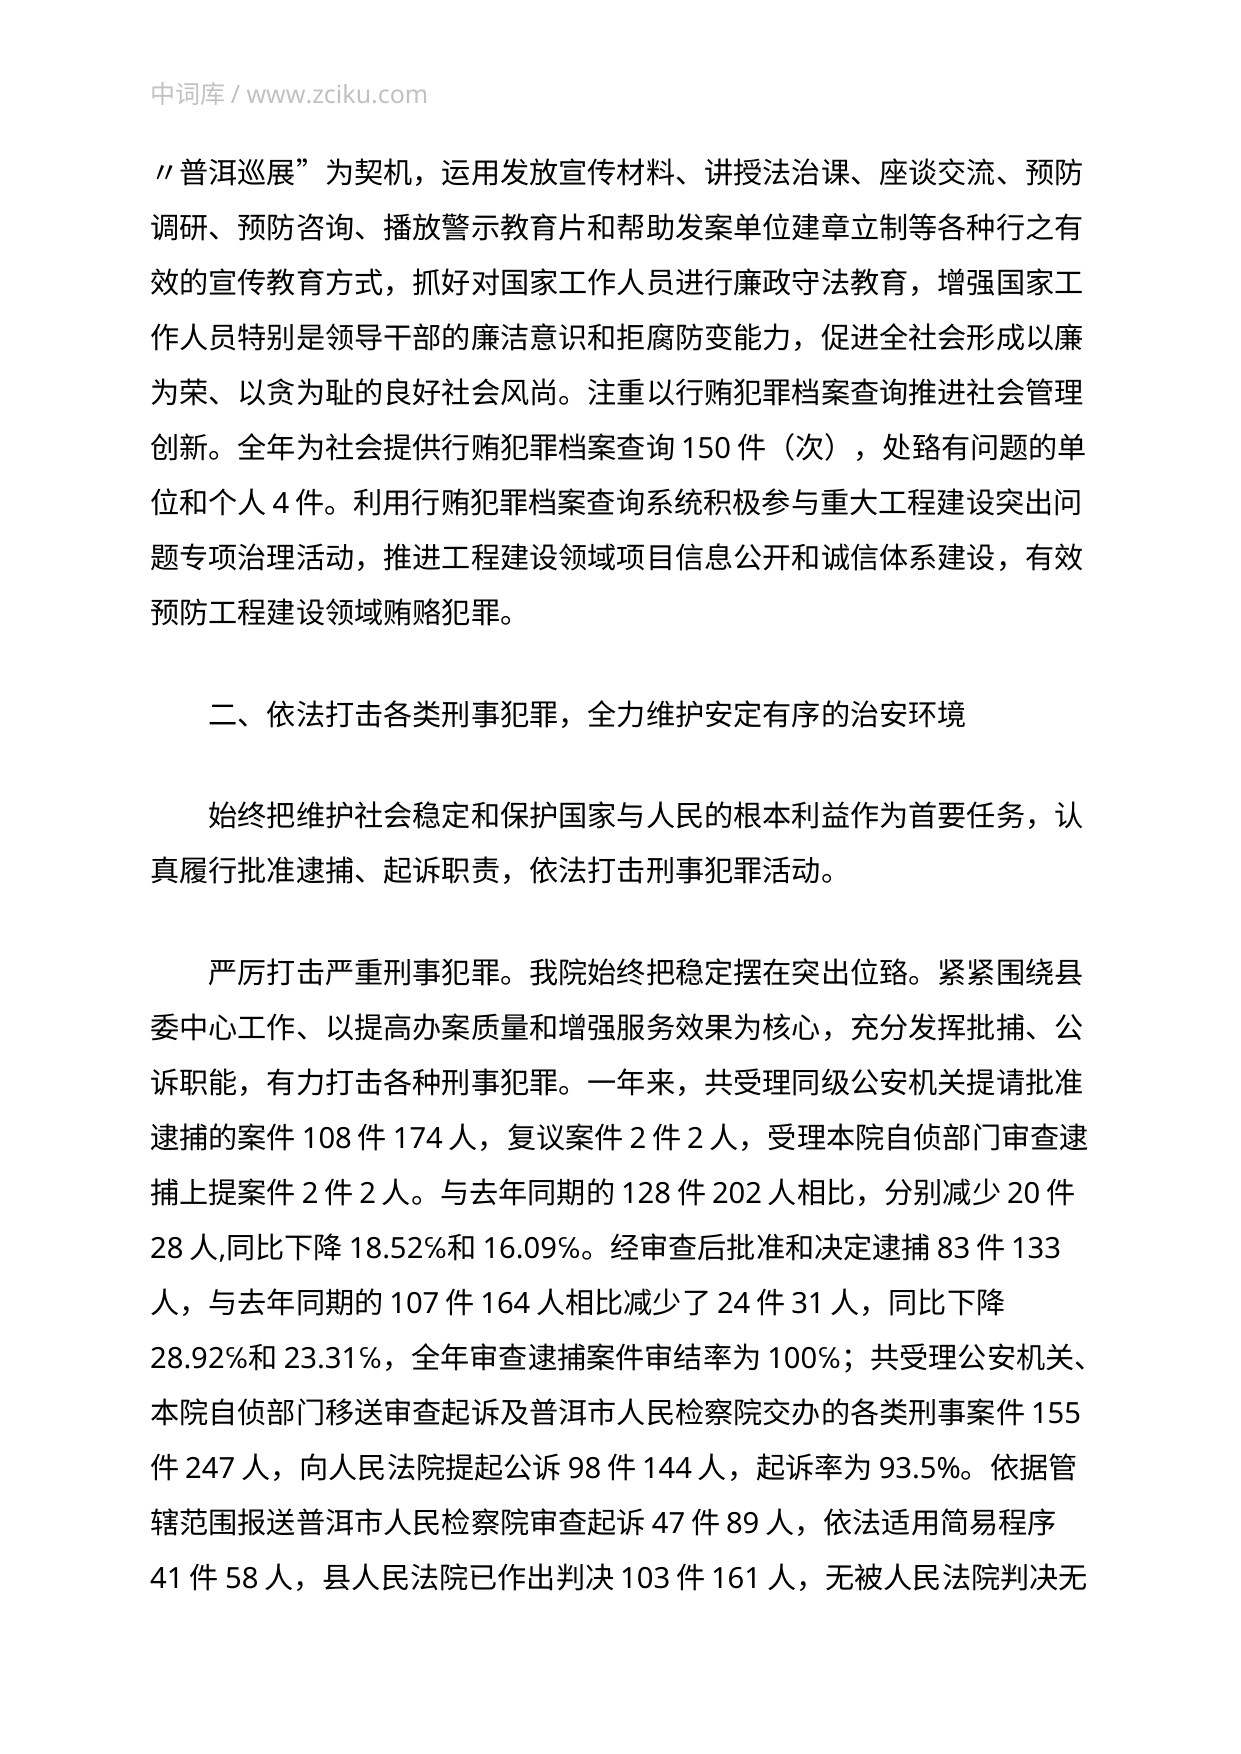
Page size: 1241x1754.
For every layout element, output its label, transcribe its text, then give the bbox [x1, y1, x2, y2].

text 始终把维护社会稳定和保护国家与人民的根本利益作为首要任务，认真履行批准逮捕、起诉职责，依法打击刑事犯罪活动。 [150, 793, 1090, 890]
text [150, 150, 1090, 632]
text 二、依法打击各类刑事犯罪，全力维护安定有序的治安环境 [150, 691, 1090, 733]
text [150, 949, 1090, 1597]
